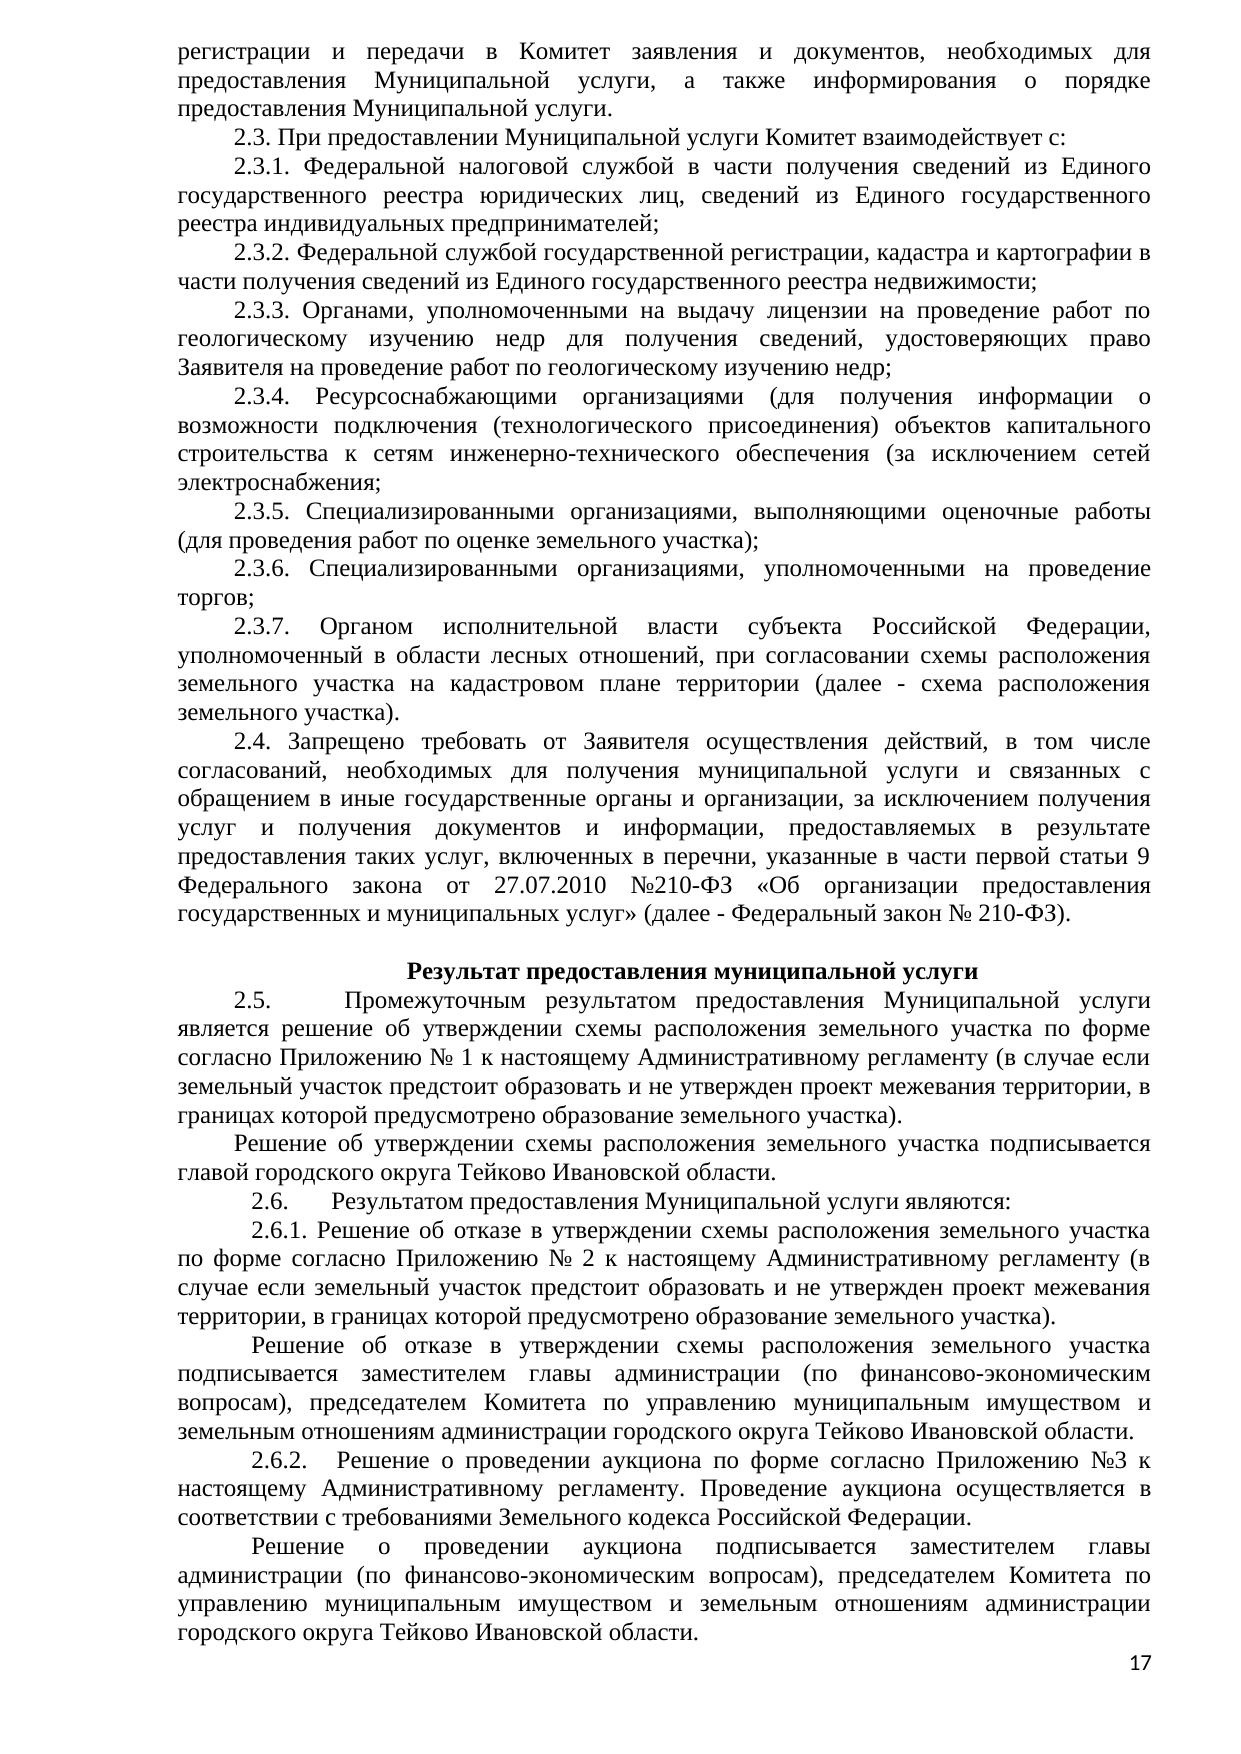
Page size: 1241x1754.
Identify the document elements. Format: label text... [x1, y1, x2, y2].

text 2.3.1. Федеральной налоговой службой в части получения сведений из Единого государственного реестра юридических лиц, сведений из Единого государственного реестра индивидуальных предпринимателей; [177, 151, 1152, 237]
text 2.3. При предоставлении Муниципальной услуги Комитет взаимодействует с: [177, 122, 1152, 151]
text 2.6. Результатом предоставления Муниципальной услуги являются: [177, 1186, 1152, 1215]
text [177, 36, 1152, 122]
text 2.6.2. Решение о проведении аукциона по форме согласно Приложению №3 к настоящему Административному регламенту. Проведение аукциона осуществляется в соответствии с требованиями Земельного кодекса Российской Федерации. [177, 1445, 1152, 1531]
text 2.4. Запрещено требовать от Заявителя осуществления действий, в том числе согласований, необходимых для получения муниципальной услуги и связанных с обращением в иные государственные органы и организации, за исключением получения услуг и получения документов и информации, предоставляемых в результате предоставления таких услуг, включенных в перечни, указанные в части первой статьи 9 Федерального закона от 27.07.2010 №210-ФЗ «Об организации предоставления государственных и муниципальных услуг» (далее - Федеральный закон № 210-ФЗ). [177, 726, 1152, 927]
text 2.3.4. Ресурсоснабжающими организациями (для получения информации о возможности подключения (технологического присоединения) объектов капитального строительства к сетям инженерно-технического обеспечения (за исключением сетей электроснабжения; [177, 381, 1152, 496]
text 2.3.7. Органом исполнительной власти субъекта Российской Федерации, уполномоченный в области лесных отношений, при согласовании схемы расположения земельного участка на кадастровом плане территории (далее - схема расположения земельного участка). [177, 611, 1152, 726]
text 2.3.6. Специализированными организациями, уполномоченными на проведение торгов; [177, 553, 1152, 611]
text 2.3.3. Органами, уполномоченными на выдачу лицензии на проведение работ по геологическому изучению недр для получения сведений, удостоверяющих право Заявителя на проведение работ по геологическому изучению недр; [177, 295, 1152, 381]
text 2.6.1. Решение об отказе в утверждении схемы расположения земельного участка по форме согласно Приложению № 2 к настоящему Административному регламенту (в случае если земельный участок предстоит образовать и не утвержден проект межевания территории, в границах которой предусмотрено образование земельного участка). [177, 1215, 1152, 1330]
text Результат предоставления муниципальной услуги [177, 956, 1152, 985]
text 2.3.2. Федеральной службой государственной регистрации, кадастра и картографии в части получения сведений из Единого государственного реестра недвижимости; [177, 237, 1152, 295]
text Решение об утверждении схемы расположения земельного участка подписывается главой городского округа Тейково Ивановской области. [177, 1128, 1152, 1186]
text 2.5. Промежуточным результатом предоставления Муниципальной услуги является решение об утверждении схемы расположения земельного участка по форме согласно Приложению № 1 к настоящему Административному регламенту (в случае если земельный участок предстоит образовать и не утвержден проект межевания территории, в границах которой предусмотрено образование земельного участка). [177, 985, 1152, 1128]
text Решение об отказе в утверждении схемы расположения земельного участка подписывается заместителем главы администрации (по финансово-экономическим вопросам), председателем Комитета по управлению муниципальным имуществом и земельным отношениям администрации городского округа Тейково Ивановской области. [177, 1330, 1152, 1445]
text 2.3.5. Специализированными организациями, выполняющими оценочные работы (для проведения работ по оценке земельного участка); [177, 496, 1152, 553]
text Решение о проведении аукциона подписывается заместителем главы администрации (по финансово-экономическим вопросам), председателем Комитета по управлению муниципальным имуществом и земельным отношениям администрации городского округа Тейково Ивановской области. [177, 1531, 1152, 1646]
